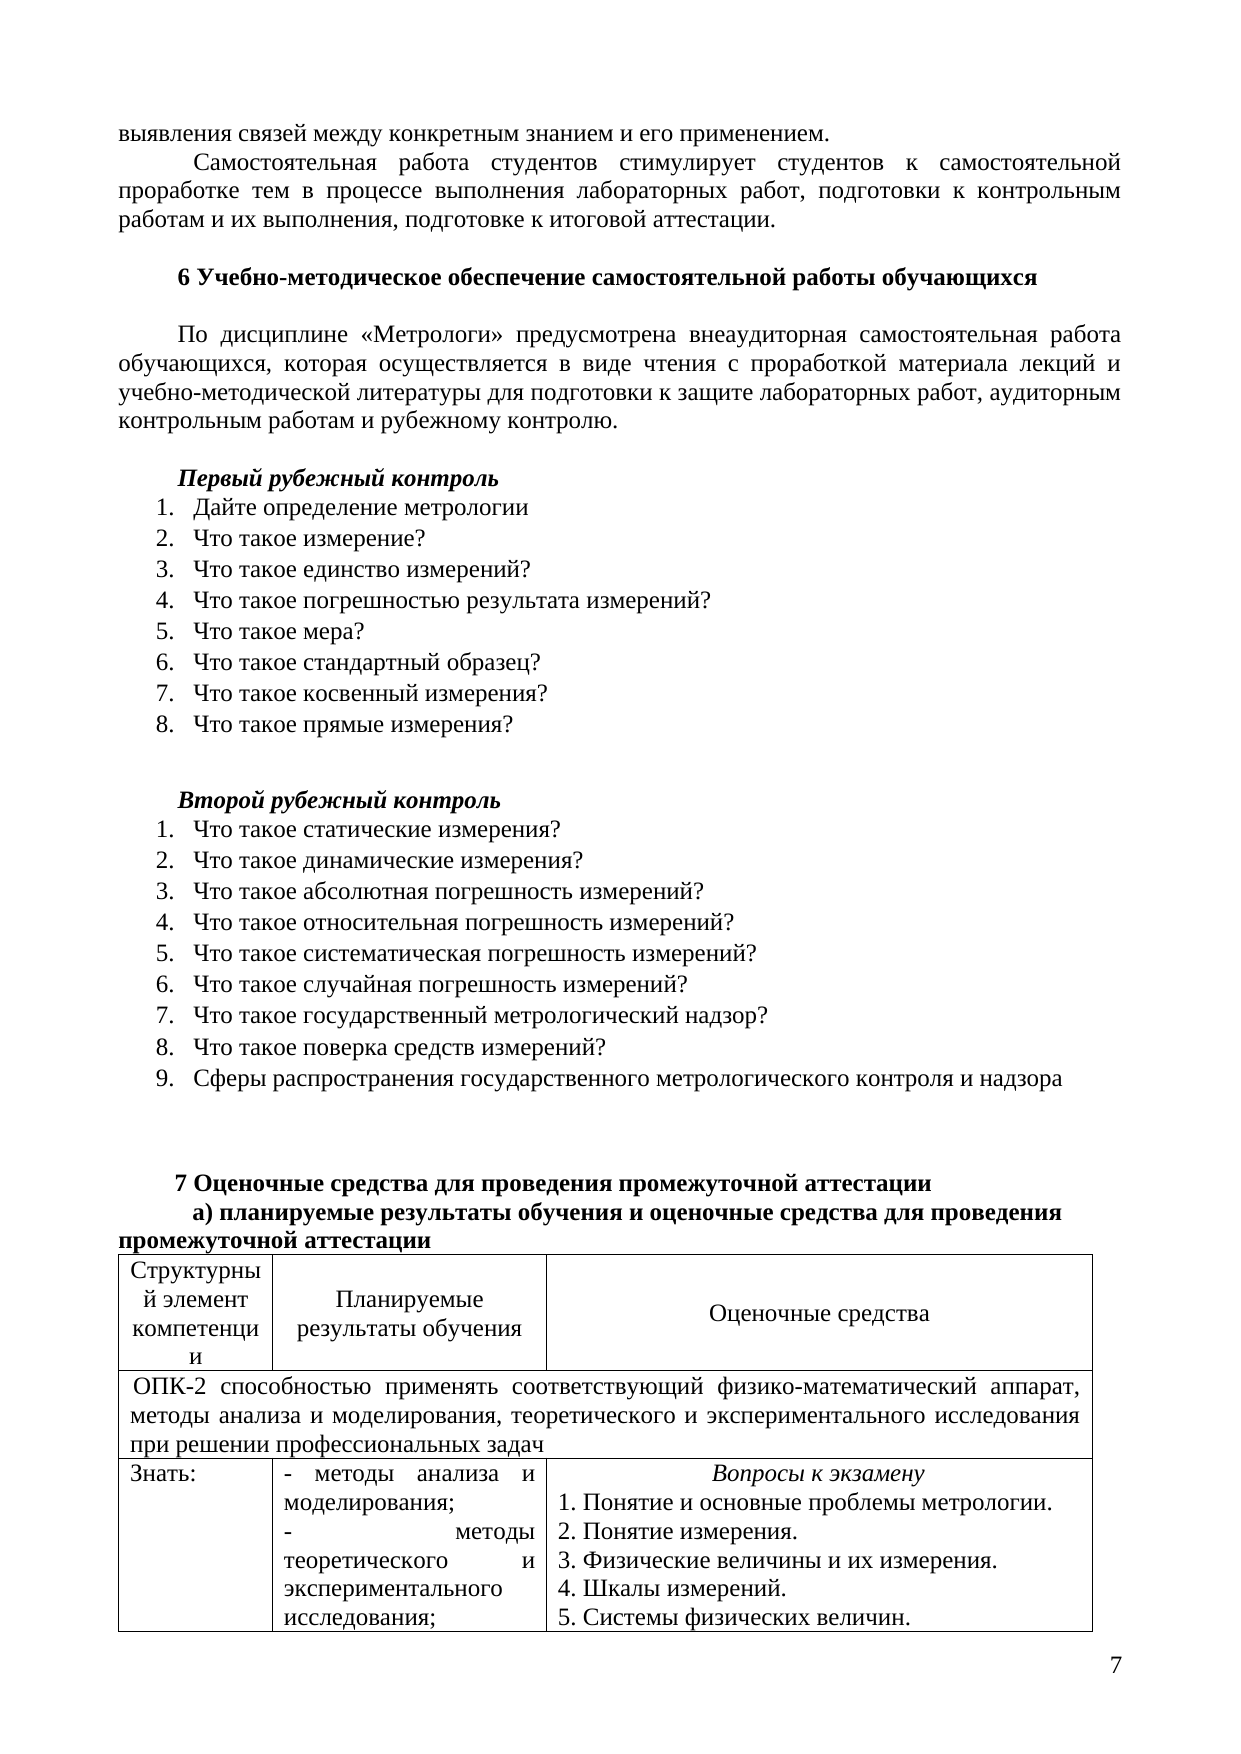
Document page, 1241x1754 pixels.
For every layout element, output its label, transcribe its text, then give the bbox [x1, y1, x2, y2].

list Что такое абсолютная погрешность измерений? [156, 876, 1122, 905]
table_cell Знать: [119, 1459, 272, 1631]
list Сферы распространения государственного метрологического контроля и надзора [156, 1063, 1122, 1091]
list Дайте определение метрологии [156, 492, 1122, 521]
list Что такое систематическая погрешность измерений? [156, 938, 1122, 967]
text По дисциплине «Метрологи» предусмотрена внеаудиторная самостоятельная работа обучающихся, которая осуществляется в виде чтения с проработкой материала лекций и учебно-методической литературы для подготовки к защите лабораторных работ, аудиторным контрольным работам и рубежному контролю. [118, 319, 1122, 434]
subtitle 7 Оценочные средства для проведения промежуточной аттестации [118, 1168, 1122, 1197]
table_header Структурный элемент компетенции [119, 1255, 272, 1370]
table_cell ОПК-2 способностью применять соответствующий физико-математический аппарат, методы анализа и моделирования, теоретического и экспериментального исследования при решении профессиональных задач [119, 1371, 1092, 1457]
list Что такое косвенный измерения? [156, 678, 1122, 707]
list Что такое случайная погрешность измерений? [156, 969, 1122, 998]
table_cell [273, 1459, 546, 1631]
list Что такое измерение? [156, 523, 1122, 552]
text Первый рубежный контроль [118, 463, 1122, 492]
list Что такое поверка средств измерений? [156, 1032, 1122, 1060]
text а) планируемые результаты обучения и оценочные средства для проведения промежуточной аттестации [118, 1197, 1122, 1254]
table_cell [547, 1459, 1092, 1631]
list Что такое статические измерения? [156, 814, 1122, 843]
list Что такое погрешностью результата измерений? [156, 585, 1122, 614]
text 6 Учебно-методическое обеспечение самостоятельной работы обучающихся [118, 262, 1122, 291]
text Второй рубежный контроль [118, 786, 1122, 814]
list Что такое прямые измерения? [156, 709, 1122, 738]
list Что такое относительная погрешность измерений? [156, 907, 1122, 936]
list Что такое государственный метрологический надзор? [156, 1001, 1122, 1029]
text Самостоятельная работа студентов стимулирует студентов к самостоятельной проработке тем в процессе выполнения лабораторных работ, подготовки к контрольным работам и их выполнения, подготовке к итоговой аттестации. [118, 147, 1122, 233]
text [118, 118, 1122, 147]
table_header Планируемые результаты обучения [273, 1255, 546, 1370]
list Что такое динамические измерения? [156, 845, 1122, 874]
list Что такое мера? [156, 616, 1122, 645]
list Что такое единство измерений? [156, 554, 1122, 583]
table_header Оценочные средства [547, 1255, 1092, 1370]
list Что такое стандартный образец? [156, 647, 1122, 676]
